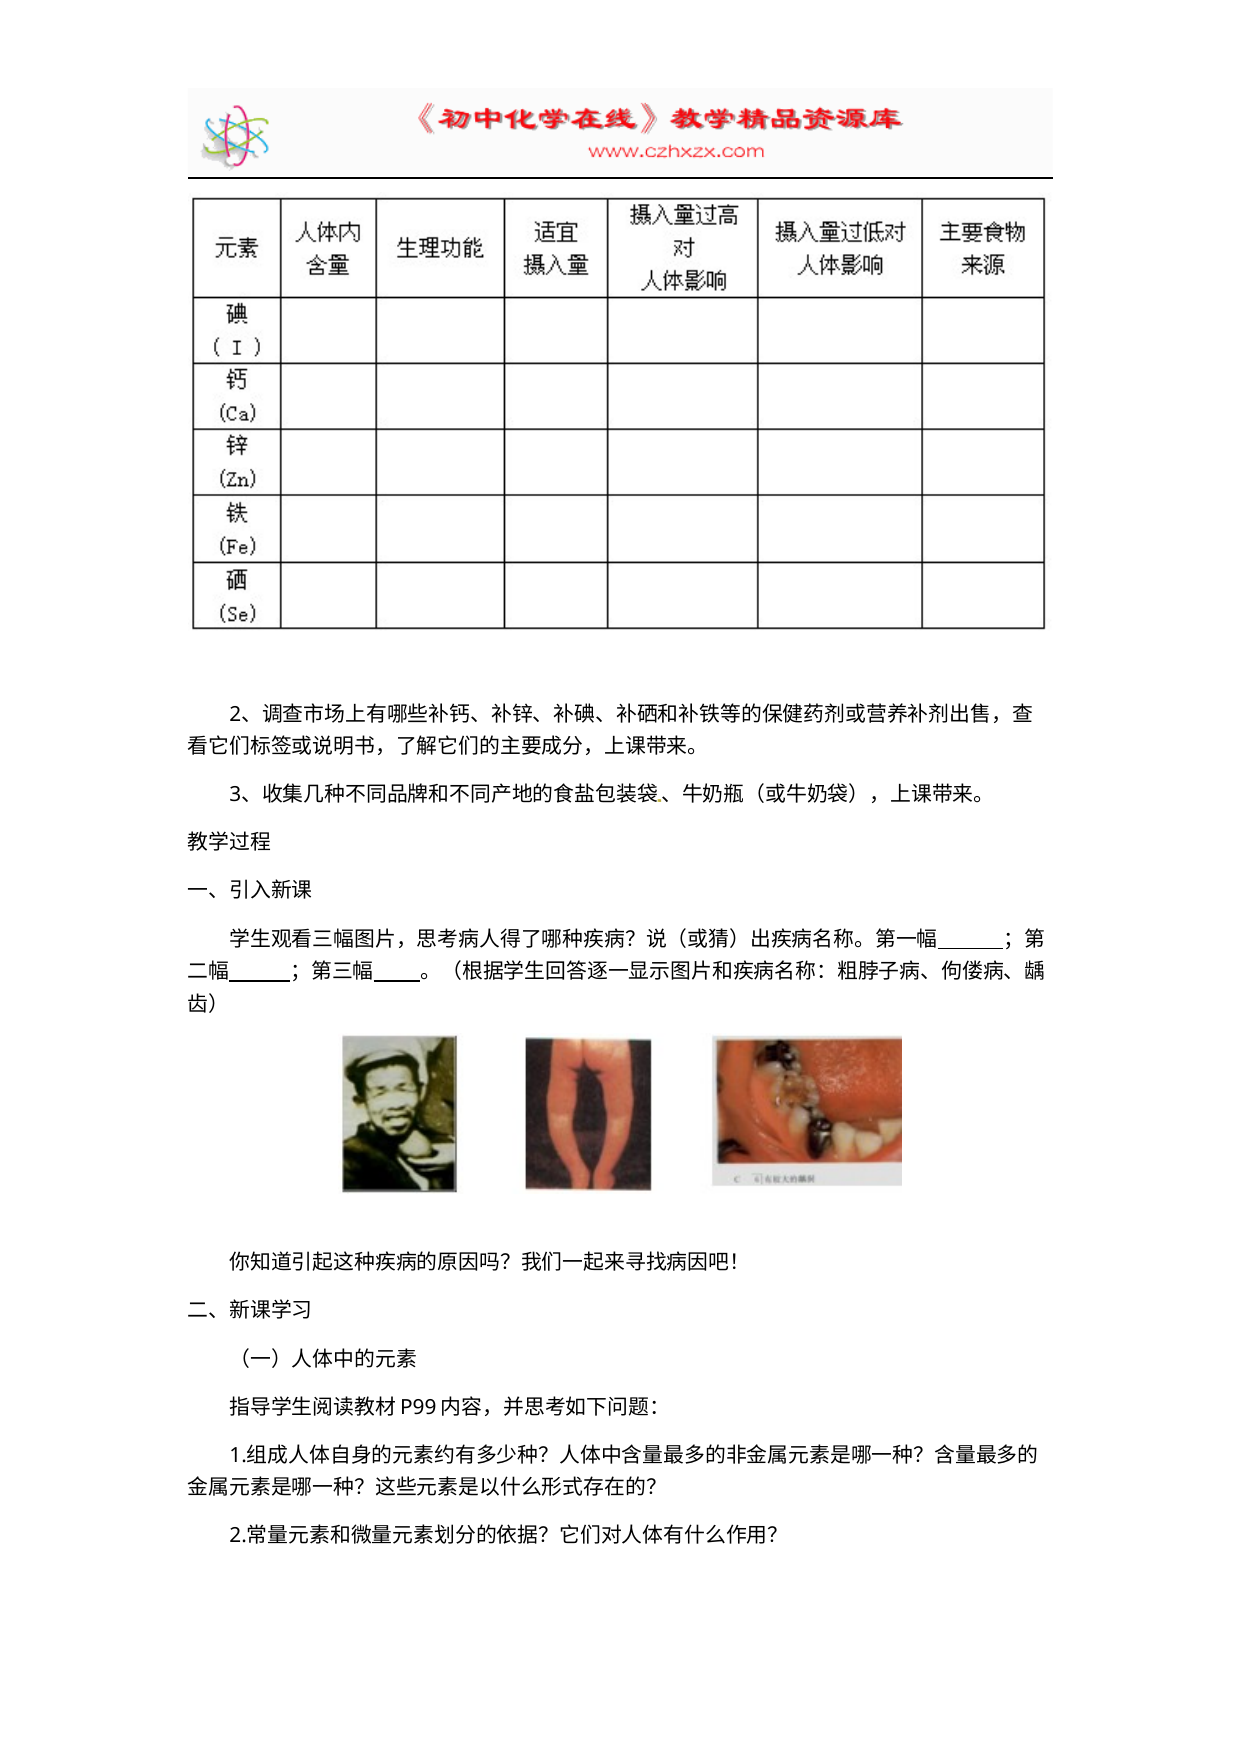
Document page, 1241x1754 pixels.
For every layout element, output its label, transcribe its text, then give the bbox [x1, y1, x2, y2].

text 2、调查市场上有哪些补钙、补锌、补碘、补硒和补铁等的保健药剂或营养补剂出售，查看它们标签或说明书，了解它们的主要成分，上课带来。 [187, 696, 1053, 761]
picture [188, 192, 1053, 634]
text 指导学生阅读教材P99内容，并思考如下问题： [187, 1389, 1053, 1421]
picture [187, 88, 1053, 176]
text 3、收集几种不同品牌和不同产地的食盐包装袋、牛奶瓶（或牛奶袋），上课带来。 [187, 776, 1053, 809]
text 学生观看三幅图片，思考病人得了哪种疾病？说（或猜）出疾病名称。第一幅 ；第二幅 ；第三幅 。（根据学生回答逐一显示图片和疾病名称：粗脖子病、佝偻病、龋齿） [187, 921, 1053, 1018]
text 二、新课学习 [187, 1293, 1053, 1325]
picture [338, 1033, 902, 1194]
text 教学过程 [187, 824, 1053, 857]
text （一）人体中的元素[ [187, 1341, 1053, 1373]
text 你知道引起这种疾病的原因吗？我们一起来寻找病因吧！ [187, 1244, 1053, 1277]
text 2.常量元素和微量元素划分的依据？它们对人体有什么作用？ [187, 1518, 1053, 1550]
text 一、引入新课 [187, 873, 1053, 905]
text 1.组成人体自身的元素约有多少种？人体中含量最多的非金属元素是哪一种？含量最多的金属元素是哪一种？这些元素是以什么形式存在的？ [187, 1437, 1053, 1502]
